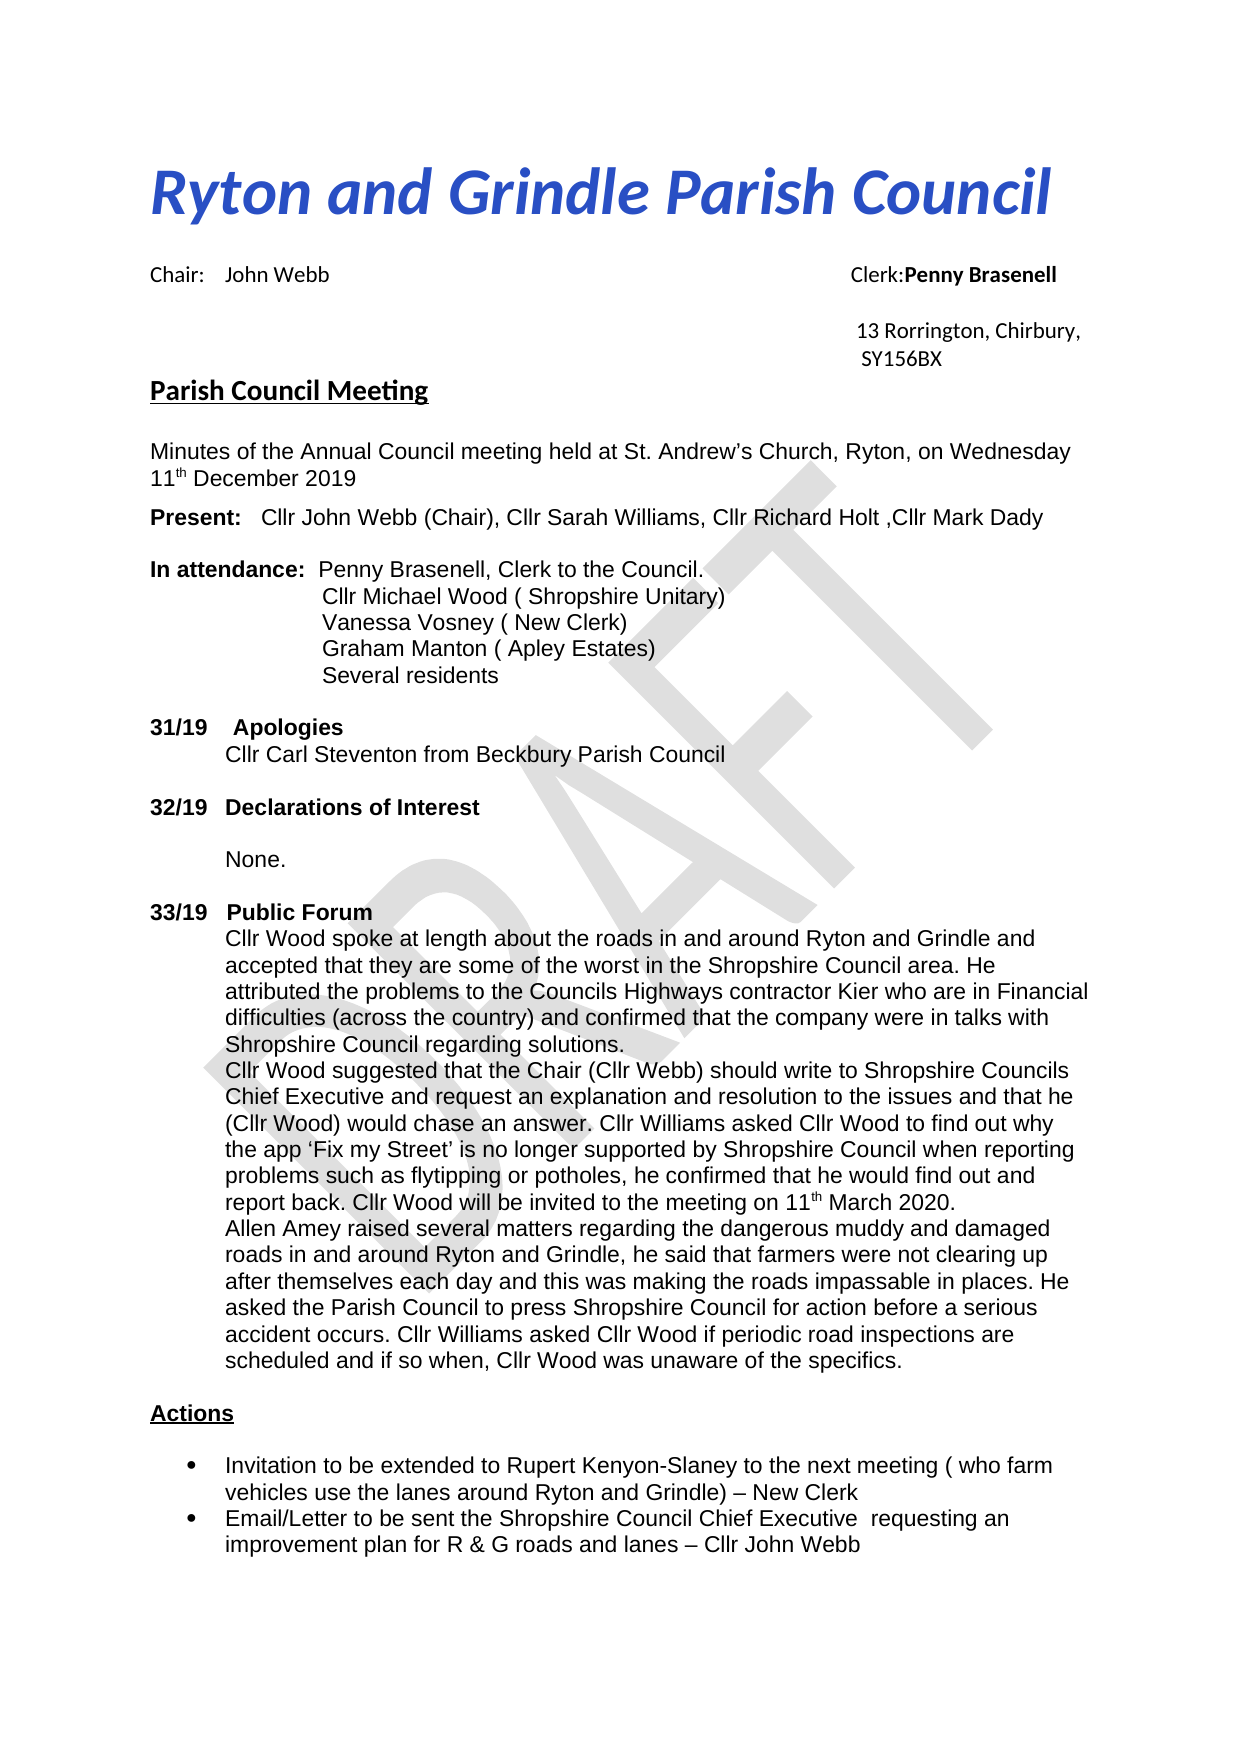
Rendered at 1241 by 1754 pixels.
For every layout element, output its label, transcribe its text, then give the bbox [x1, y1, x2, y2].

text In attendance: Penny Brasenell, Clerk to the Council. [150, 556, 1090, 583]
text Cllr Wood spoke at length about the roads in and around Ryton and Grindle and accepted that they are some of the worst in the Shropshire Council area. He attributed the problems to the Councils Highways contractor Kier who are in Financial difficulties (across the country) and confirmed that the company were in talks with Shropshire Council regarding solutions. [225, 925, 1090, 1057]
text Chair: John Webb Clerk:Penny Brasenell [150, 231, 1088, 316]
text Cllr Michael Wood ( Shropshire Unitary) [150, 583, 1090, 609]
text Parish Council Meeting [150, 372, 1090, 408]
text Cllr Wood suggested that the Chair (Cllr Webb) should write to Shropshire Councils Chief Executive and request an explanation and resolution to the issues and that he (Cllr Wood) would chase an answer. Cllr Williams asked Cllr Wood to find out why the app ‘Fix my Street’ is no longer supported by Shropshire Council when reporting problems such as flytipping or potholes, he confirmed that he would find out and report back. Cllr Wood will be invited to the meeting on 11th March 2020. [225, 1057, 1090, 1215]
text 31/19 Apologies [150, 714, 1090, 741]
text Allen Amey raised several matters regarding the dangerous muddy and damaged roads in and around Ryton and Grindle, he said that farmers were not clearing up after themselves each day and this was making the roads impassable in places. He asked the Parish Council to press Shropshire Council for action before a serious accident occurs. Cllr Williams asked Cllr Wood if periodic road inspections are scheduled and if so when, Cllr Wood was unaware of the specifics. [225, 1215, 1090, 1373]
text Minutes of the Annual Council meeting held at St. Andrew’s Church, Ryton, on Wednesday 11th December 2019 [150, 438, 1090, 491]
text Actions [150, 1399, 1090, 1426]
text Ryton and Grindle Parish Council [150, 150, 1088, 231]
text 32/19 Declarations of Interest [150, 793, 1090, 820]
text Several residents [150, 662, 1090, 688]
list Invitation to be extended to Rupert Kenyon-Slaney to the next meeting ( who farm vehicles use the lanes around Ryton and Grindle) – New Clerk [187, 1452, 1090, 1505]
text Graham Manton ( Apley Estates) [150, 635, 1090, 662]
text SY156BX [825, 344, 1088, 372]
text Vanessa Vosney ( New Clerk) [150, 609, 1090, 635]
text None. [150, 846, 1090, 872]
text Cllr Carl Steventon from Beckbury Parish Council [150, 741, 1090, 767]
text 33/19 Public Forum [150, 899, 1090, 925]
text 13 Rorrington, Chirbury, [150, 316, 1088, 344]
text Present: Cllr John Webb (Chair), Cllr Sarah Williams, Cllr Richard Holt ,Cllr Mark Dady [150, 503, 1090, 530]
list Email/Letter to be sent the Shropshire Council Chief Executive requesting an improvement plan for R & G roads and lanes – Cllr John Webb [187, 1505, 1090, 1558]
